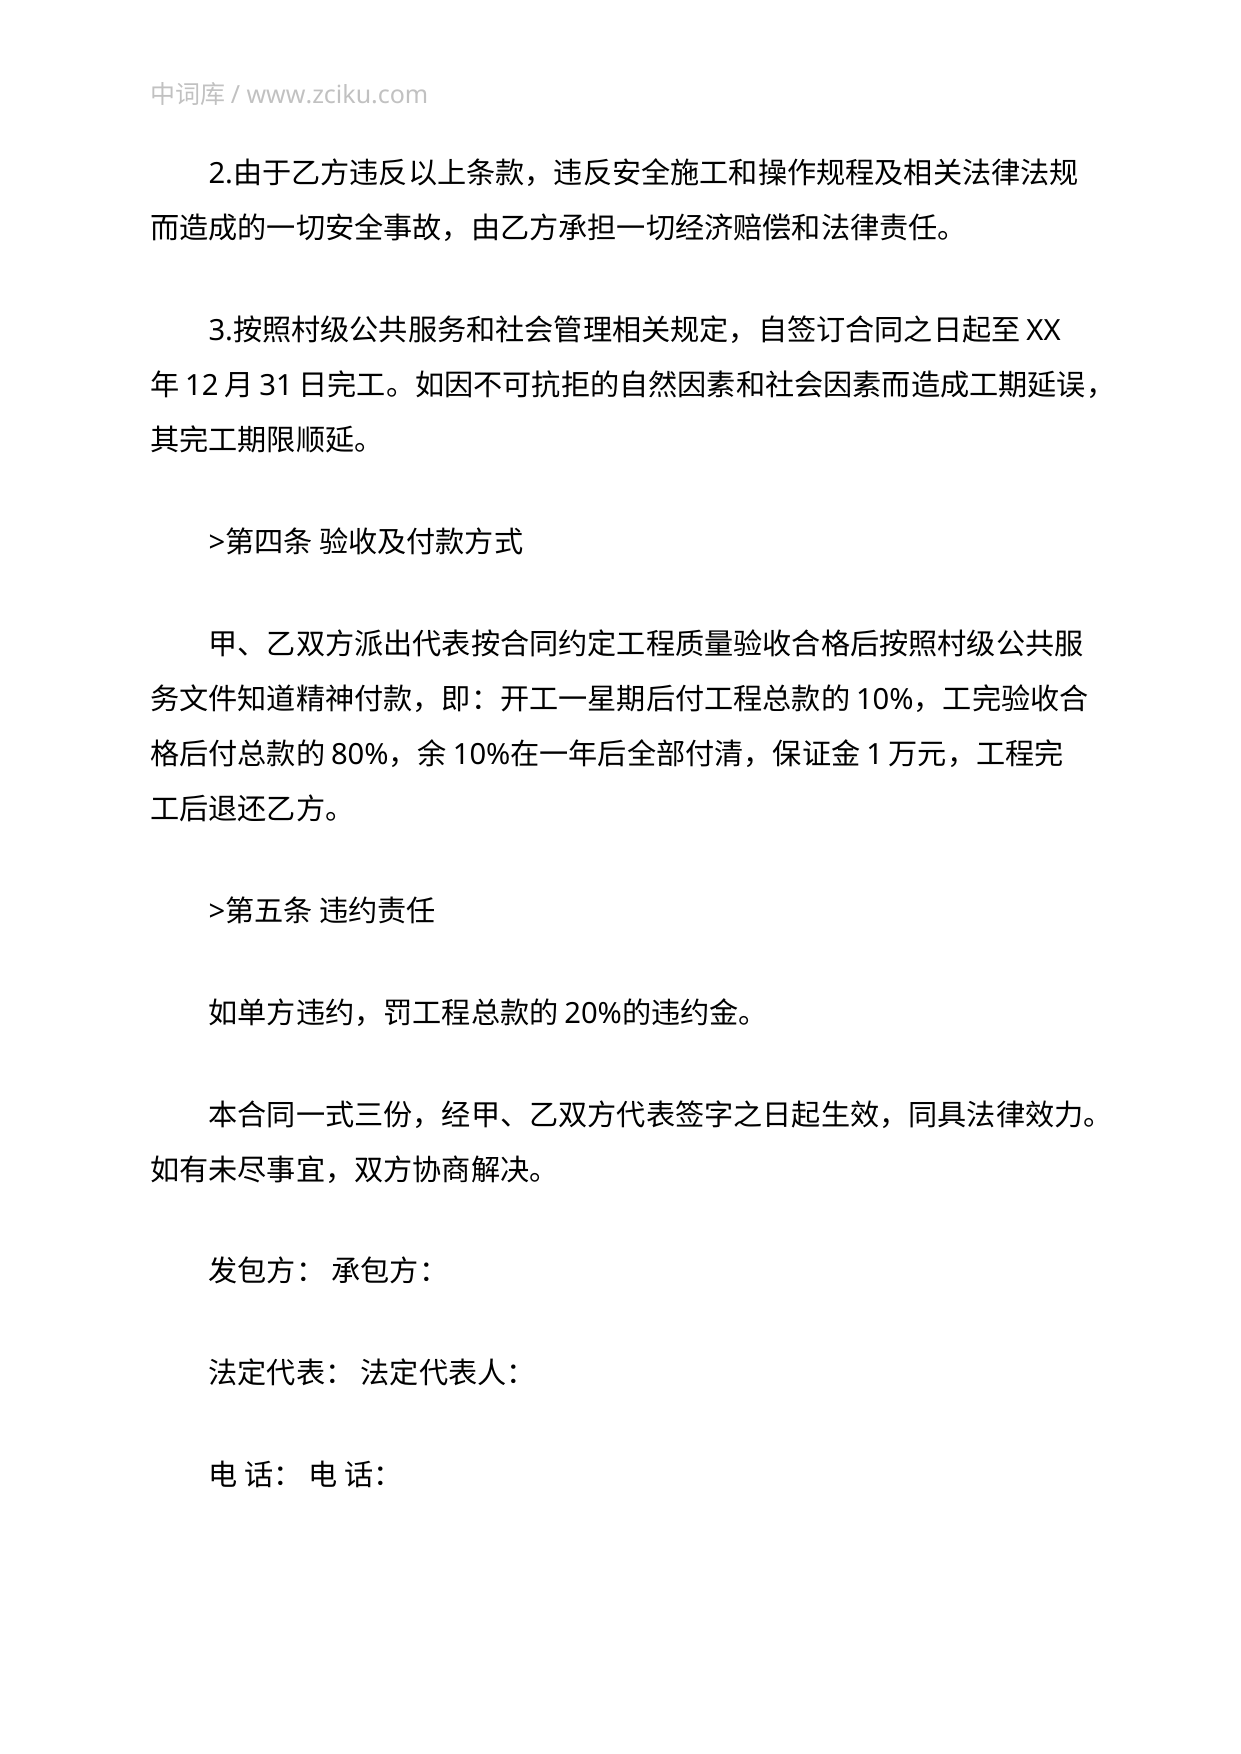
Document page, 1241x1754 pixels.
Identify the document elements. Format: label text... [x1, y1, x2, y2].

text 3.按照村级公共服务和社会管理相关规定，自签订合同之日起至XX年12月31日完工。如因不可抗拒的自然因素和社会因素而造成工期延误，其完工期限顺延。 [150, 307, 1090, 459]
text 发包方： 承包方： [150, 1248, 1090, 1290]
text >第四条 验收及付款方式 [150, 518, 1090, 561]
text 电 话： 电 话： [150, 1451, 1090, 1494]
text 甲、乙双方派出代表按合同约定工程质量验收合格后按照村级公共服务文件知道精神付款，即：开工一星期后付工程总款的10%，工完验收合格后付总款的80%，余10%在一年后全部付清，保证金1万元，工程完工后退还乙方。 [150, 621, 1090, 828]
text 如单方违约，罚工程总款的20%的违约金。 [150, 989, 1090, 1032]
text 本合同一式三份，经甲、乙双方代表签字之日起生效，同具法律效力。如有未尽事宜，双方协商解决。 [150, 1091, 1090, 1188]
text 法定代表： 法定代表人： [150, 1349, 1090, 1392]
text >第五条 违约责任 [150, 887, 1090, 929]
text 2.由于乙方违反以上条款，违反安全施工和操作规程及相关法律法规而造成的一切安全事故，由乙方承担一切经济赔偿和法律责任。 [150, 150, 1090, 247]
